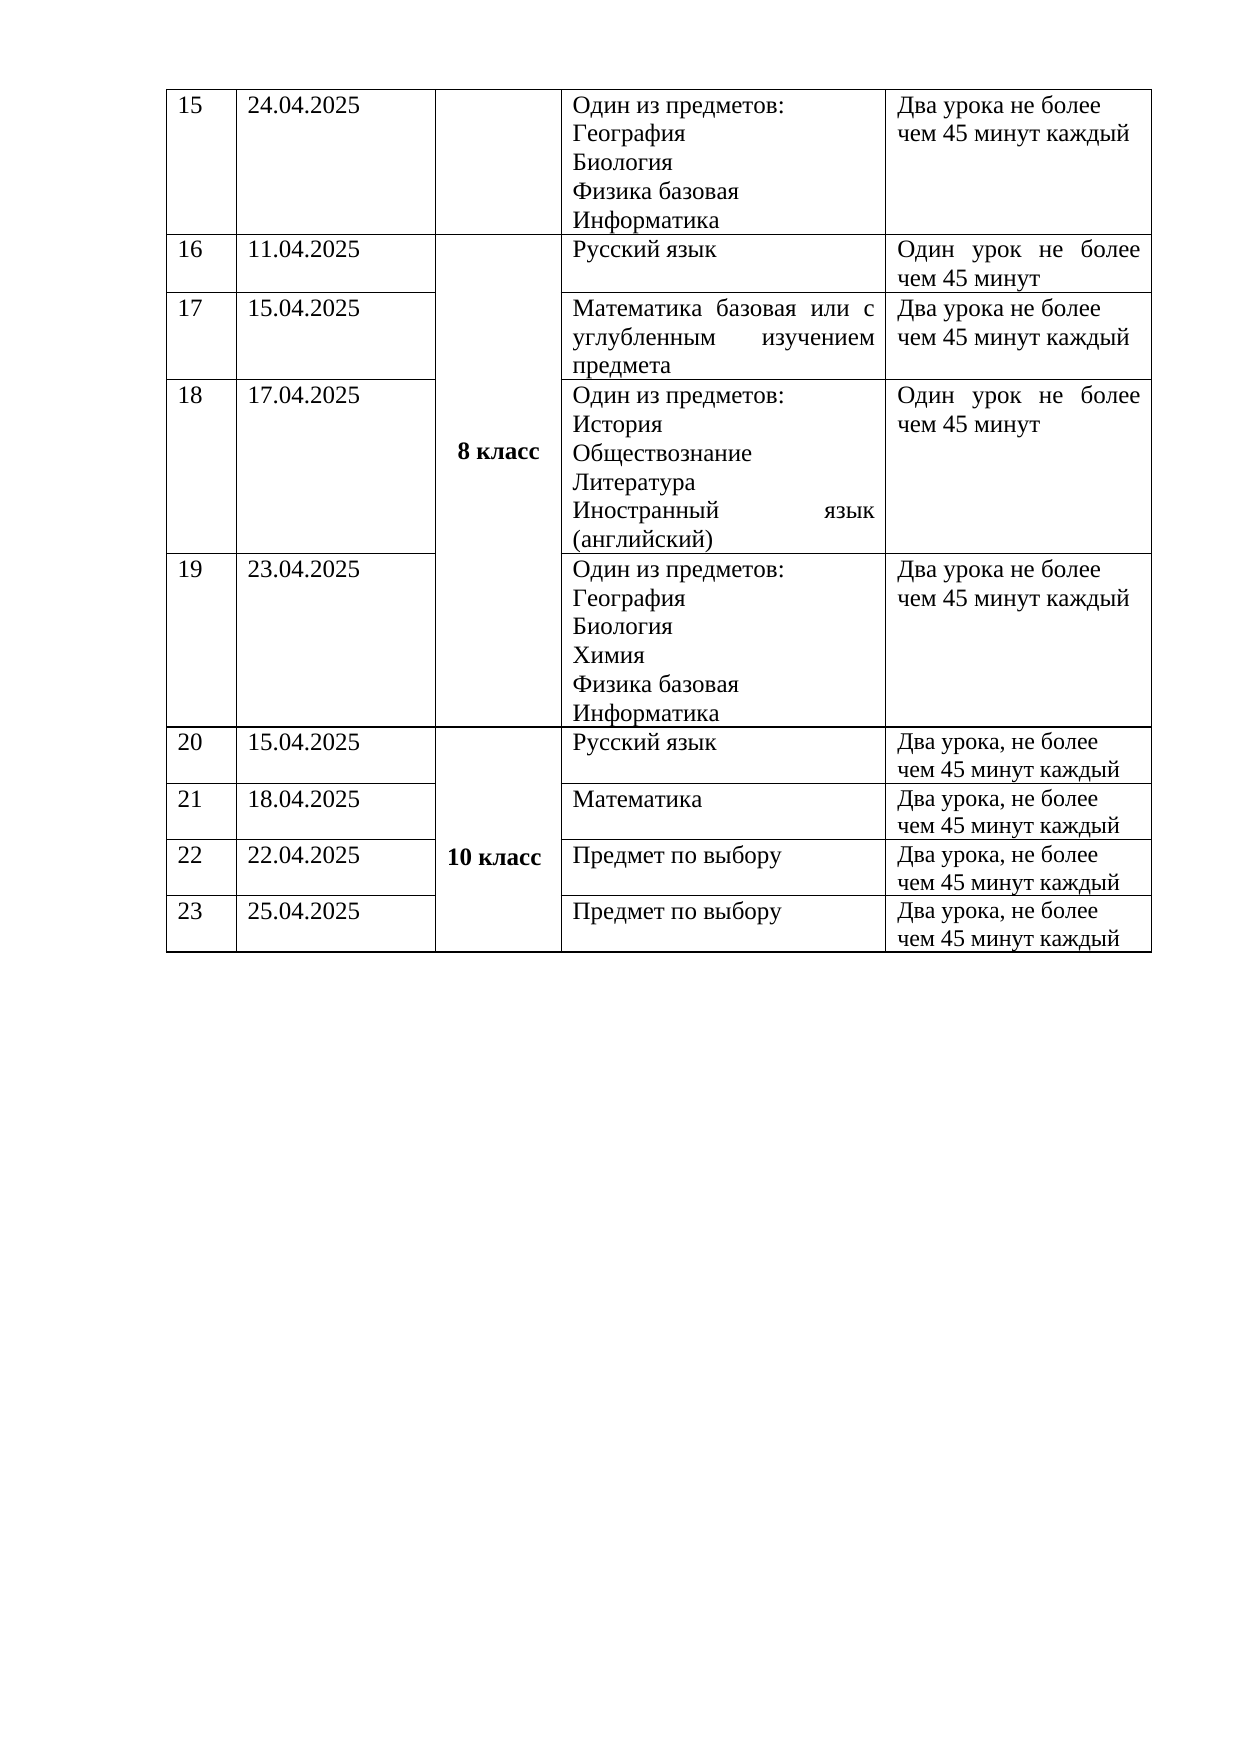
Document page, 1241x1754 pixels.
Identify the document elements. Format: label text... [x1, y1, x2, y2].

table_cell 15 [167, 90, 236, 233]
table_cell 15.04.2025 [237, 728, 435, 783]
table_cell 18 [167, 380, 236, 553]
table_cell 16 [167, 235, 236, 292]
table_cell 11.04.2025 [237, 235, 435, 292]
table_cell 23 [167, 896, 236, 951]
table_cell 25.04.2025 [237, 896, 435, 951]
table_cell Русский язык [562, 728, 885, 783]
table_cell Два урока не более чем 45 минут каждый [886, 554, 1151, 726]
table_cell Один из предметов: История Обществознание Литература Иностранный язык (английский) [562, 380, 885, 553]
table_cell Два урока не более чем 45 минут каждый [886, 90, 1151, 233]
table_cell Русский язык [562, 235, 885, 292]
table_cell 19 [167, 554, 236, 726]
table_cell 8 класс [436, 235, 561, 726]
table_cell Один из предметов: География Биология Химия Физика базовая Информатика [562, 554, 885, 726]
table_cell 23.04.2025 [237, 554, 435, 726]
table_cell 21 [167, 784, 236, 839]
table_cell 24.04.2025 [237, 90, 435, 233]
table_cell Два урока, не более чем 45 минут каждый [886, 840, 1151, 895]
table_cell 18.04.2025 [237, 784, 435, 839]
table_cell 15.04.2025 [237, 293, 435, 379]
table_cell 10 класс [436, 728, 561, 951]
table_cell Два урока, не более чем 45 минут каждый [886, 728, 1151, 783]
table_cell Два урока, не более чем 45 минут каждый [886, 784, 1151, 839]
table_cell Математика [562, 784, 885, 839]
table_cell Один из предметов: География Биология Физика базовая Информатика [562, 90, 885, 233]
table_cell Предмет по выбору [562, 840, 885, 895]
table_cell Два урока не более чем 45 минут каждый [886, 293, 1151, 379]
table_cell 17.04.2025 [237, 380, 435, 553]
table_cell 20 [167, 728, 236, 783]
table_cell Один урок не более чем 45 минут [886, 380, 1151, 553]
table_cell Предмет по выбору [562, 896, 885, 951]
table_cell 22.04.2025 [237, 840, 435, 895]
table_cell 22 [167, 840, 236, 895]
table_cell Математика базовая или с углубленным изучением предмета [562, 293, 885, 379]
table_cell Два урока, не более чем 45 минут каждый [886, 896, 1151, 951]
table_cell Один урок не более чем 45 минут [886, 235, 1151, 292]
table_cell 17 [167, 293, 236, 379]
